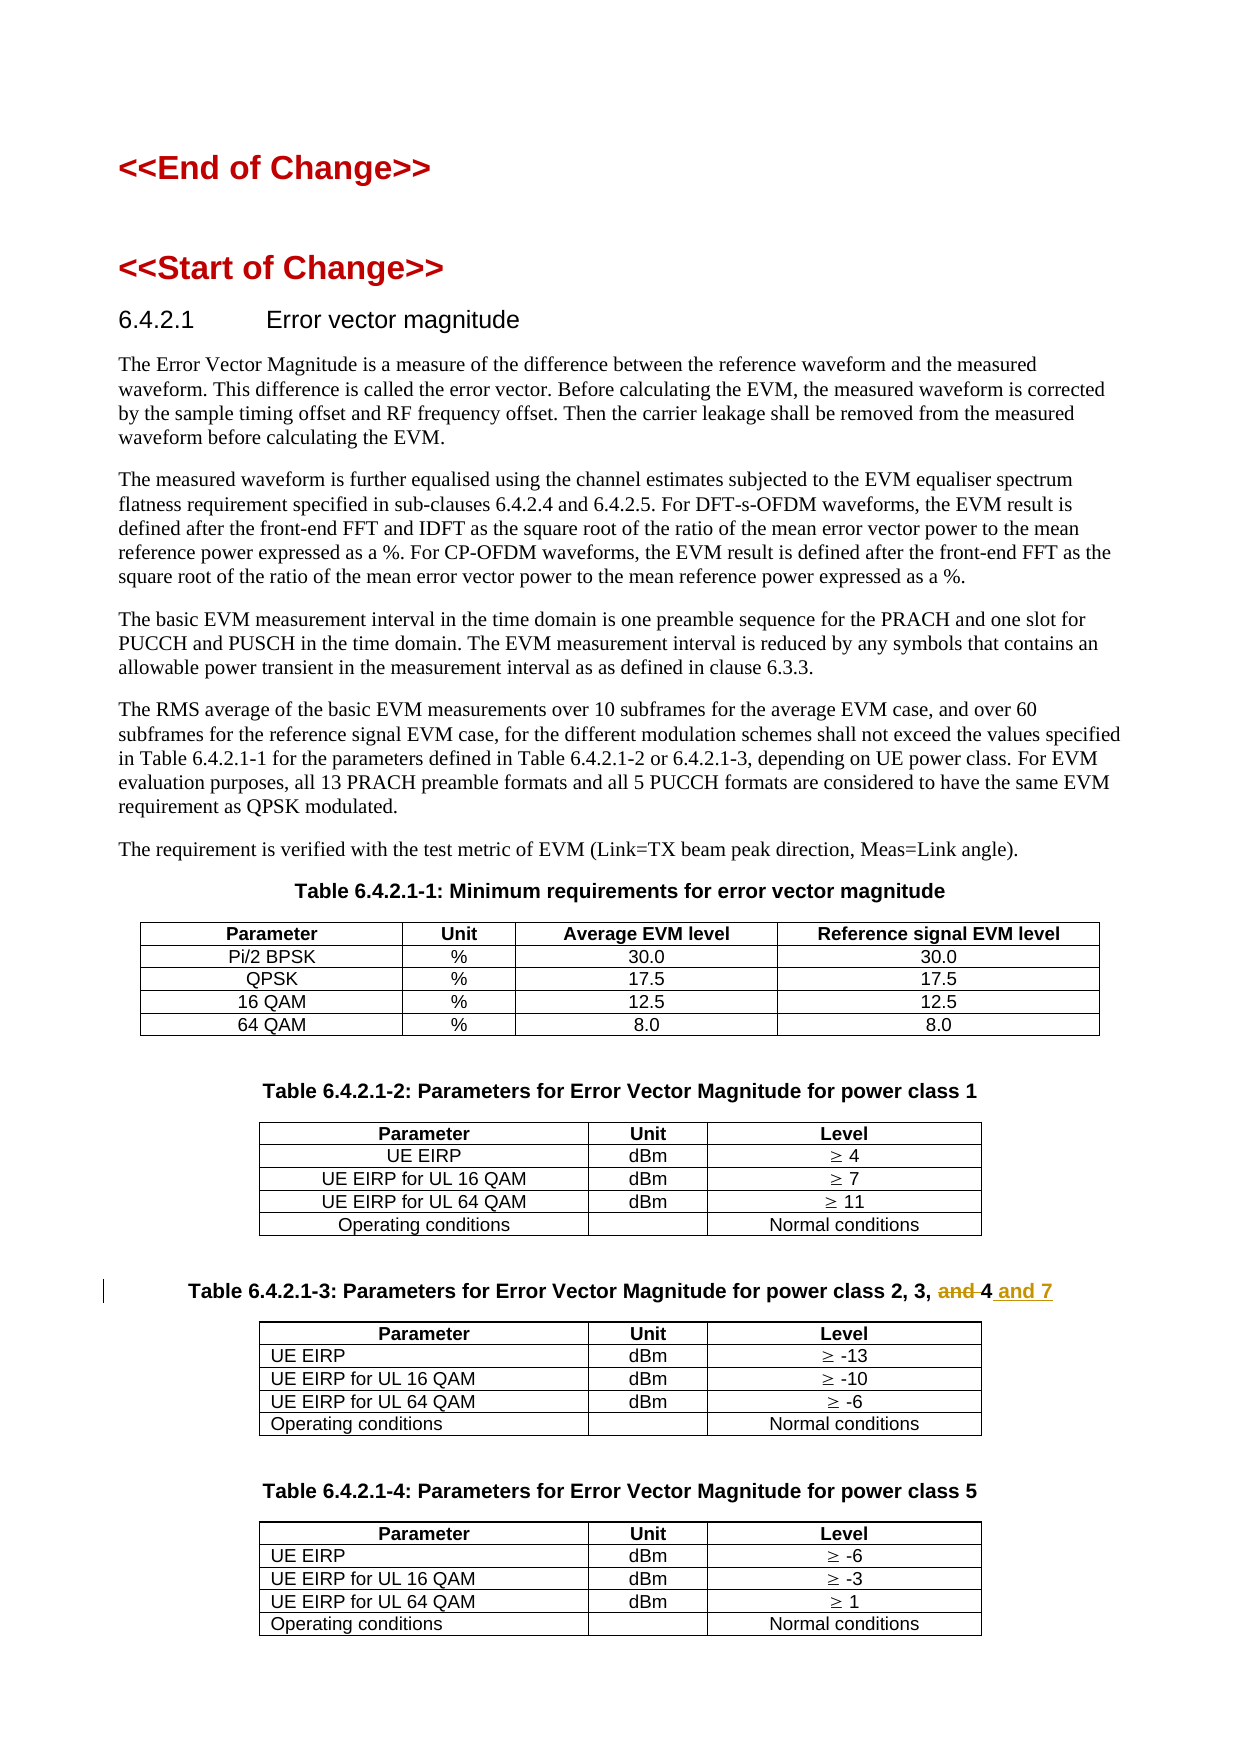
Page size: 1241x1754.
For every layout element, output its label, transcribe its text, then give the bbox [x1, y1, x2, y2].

table_cell UE EIRP for UL 16 QAM [260, 1168, 588, 1189]
table_cell 12.5 [778, 991, 1099, 1012]
subtitle <<Start of Change>> [118, 248, 1122, 286]
table_header Unit [589, 1523, 707, 1544]
table_cell 12.5 [516, 991, 777, 1012]
table_cell Operating conditions [260, 1413, 588, 1435]
text The Error Vector Magnitude is a measure of the difference between the reference waveform and the measured waveform. This difference is called the error vector. Before calculating the EVM, the measured waveform is corrected by the sample timing offset and RF frequency offset. Then the carrier leakage shall be removed from the measured waveform before calculating the EVM. [118, 352, 1122, 449]
table_cell % [403, 946, 515, 967]
table_cell UE EIRP for UL 16 QAM [260, 1368, 588, 1389]
table_cell 17.5 [516, 968, 777, 990]
table_cell QPSK [141, 968, 402, 990]
table_cell UE EIRP for UL 64 QAM [260, 1391, 588, 1412]
table_header Unit [403, 923, 515, 944]
table_cell dBm [589, 1391, 707, 1412]
table_cell dBm [589, 1368, 707, 1389]
text The RMS average of the basic EVM measurements over 10 subframes for the average EVM case, and over 60 subframes for the reference signal EVM case, for the different modulation schemes shall not exceed the values specified in Table 6.4.2.1-1 for the parameters defined in Table 6.4.2.1-2 or 6.4.2.1-3, depending on UE power class. For EVM evaluation purposes, all 13 PRACH preamble formats and all 5 PUCCH formats are considered to have the same EVM requirement as QPSK modulated. [118, 697, 1122, 818]
table_header Level [708, 1323, 981, 1344]
table_cell % [403, 991, 515, 1012]
text Table 6.4.2.1-3: Parameters for Error Vector Magnitude for power class 2, 3, 4 [118, 1279, 1122, 1303]
table_cell 1 [708, 1590, 981, 1612]
table_cell dBm [589, 1191, 707, 1212]
table_cell dBm [589, 1590, 707, 1612]
table_cell [589, 1413, 707, 1435]
table_header Reference signal EVM level [778, 923, 1099, 944]
subtitle <<End of Change>> [118, 148, 1122, 186]
table_header Unit [589, 1123, 707, 1144]
table_cell UE EIRP for UL 16 QAM [260, 1568, 588, 1589]
table_cell UE EIRP [260, 1345, 588, 1367]
table_cell 4 [708, 1145, 981, 1167]
table_cell 17.5 [778, 968, 1099, 990]
table_cell -6 [708, 1545, 981, 1567]
table_header Level [708, 1123, 981, 1144]
table_header Parameter [260, 1123, 588, 1144]
text Table 6.4.2.1-1: Minimum requirements for error vector magnitude [118, 879, 1122, 903]
table_cell 30.0 [778, 946, 1099, 967]
table_header Level [708, 1523, 981, 1544]
table_cell 8.0 [516, 1014, 777, 1035]
table_cell dBm [589, 1568, 707, 1589]
table_cell Normal conditions [708, 1613, 981, 1635]
table_cell UE EIRP for UL 64 QAM [260, 1590, 588, 1612]
table_cell -3 [708, 1568, 981, 1589]
table_cell 64 QAM [141, 1014, 402, 1035]
table_header Parameter [260, 1523, 588, 1544]
table_cell dBm [589, 1545, 707, 1567]
table_cell 30.0 [516, 946, 777, 967]
table_cell UE EIRP for UL 64 QAM [260, 1191, 588, 1212]
table_cell UE EIRP [260, 1545, 588, 1567]
subtitle 6.4.2.1 Error vector magnitude [118, 305, 1122, 334]
table_header Unit [589, 1323, 707, 1344]
text The requirement is verified with the test metric of EVM (Link=TX beam peak direction, Meas=Link angle). [118, 836, 1122, 861]
table_cell Operating conditions [260, 1613, 588, 1635]
table_cell % [403, 968, 515, 990]
table_header Parameter [141, 923, 402, 944]
table_cell -13 [708, 1345, 981, 1367]
table_cell UE EIRP [260, 1145, 588, 1167]
table_cell Operating conditions [260, 1213, 588, 1235]
text The measured waveform is further equalised using the channel estimates subjected to the EVM equaliser spectrum flatness requirement specified in sub-clauses 6.4.2.4 and 6.4.2.5. For DFT-s-OFDM waveforms, the EVM result is defined after the front-end FFT and IDFT as the square root of the ratio of the mean error vector power to the mean reference power expressed as a %. For CP-OFDM waveforms, the EVM result is defined after the front-end FFT as the square root of the ratio of the mean error vector power to the mean reference power expressed as a %. [118, 467, 1122, 588]
table_header Average EVM level [516, 923, 777, 944]
text Table 6.4.2.1-2: Parameters for Error Vector Magnitude for power class 1 [118, 1079, 1122, 1103]
table_header Parameter [260, 1323, 588, 1344]
table_cell 8.0 [778, 1014, 1099, 1035]
table_cell Normal conditions [708, 1213, 981, 1235]
table_cell Normal conditions [708, 1413, 981, 1435]
table_cell 11 [708, 1191, 981, 1212]
table_cell % [403, 1014, 515, 1035]
text Table 6.4.2.1-4: Parameters for Error Vector Magnitude for power class 5 [118, 1479, 1122, 1503]
table_cell -10 [708, 1368, 981, 1389]
table_cell dBm [589, 1345, 707, 1367]
table_cell dBm [589, 1168, 707, 1189]
table_cell 7 [708, 1168, 981, 1189]
table_cell 16 QAM [141, 991, 402, 1012]
table_cell Pi/2 BPSK [141, 946, 402, 967]
table_cell -6 [708, 1391, 981, 1412]
text The basic EVM measurement interval in the time domain is one preamble sequence for the PRACH and one slot for PUCCH and PUSCH in the time domain. The EVM measurement interval is reduced by any symbols that contains an allowable power transient in the measurement interval as as defined in clause 6.3.3. [118, 606, 1122, 679]
table_cell [589, 1213, 707, 1235]
table_cell dBm [589, 1145, 707, 1167]
table_cell [589, 1613, 707, 1635]
